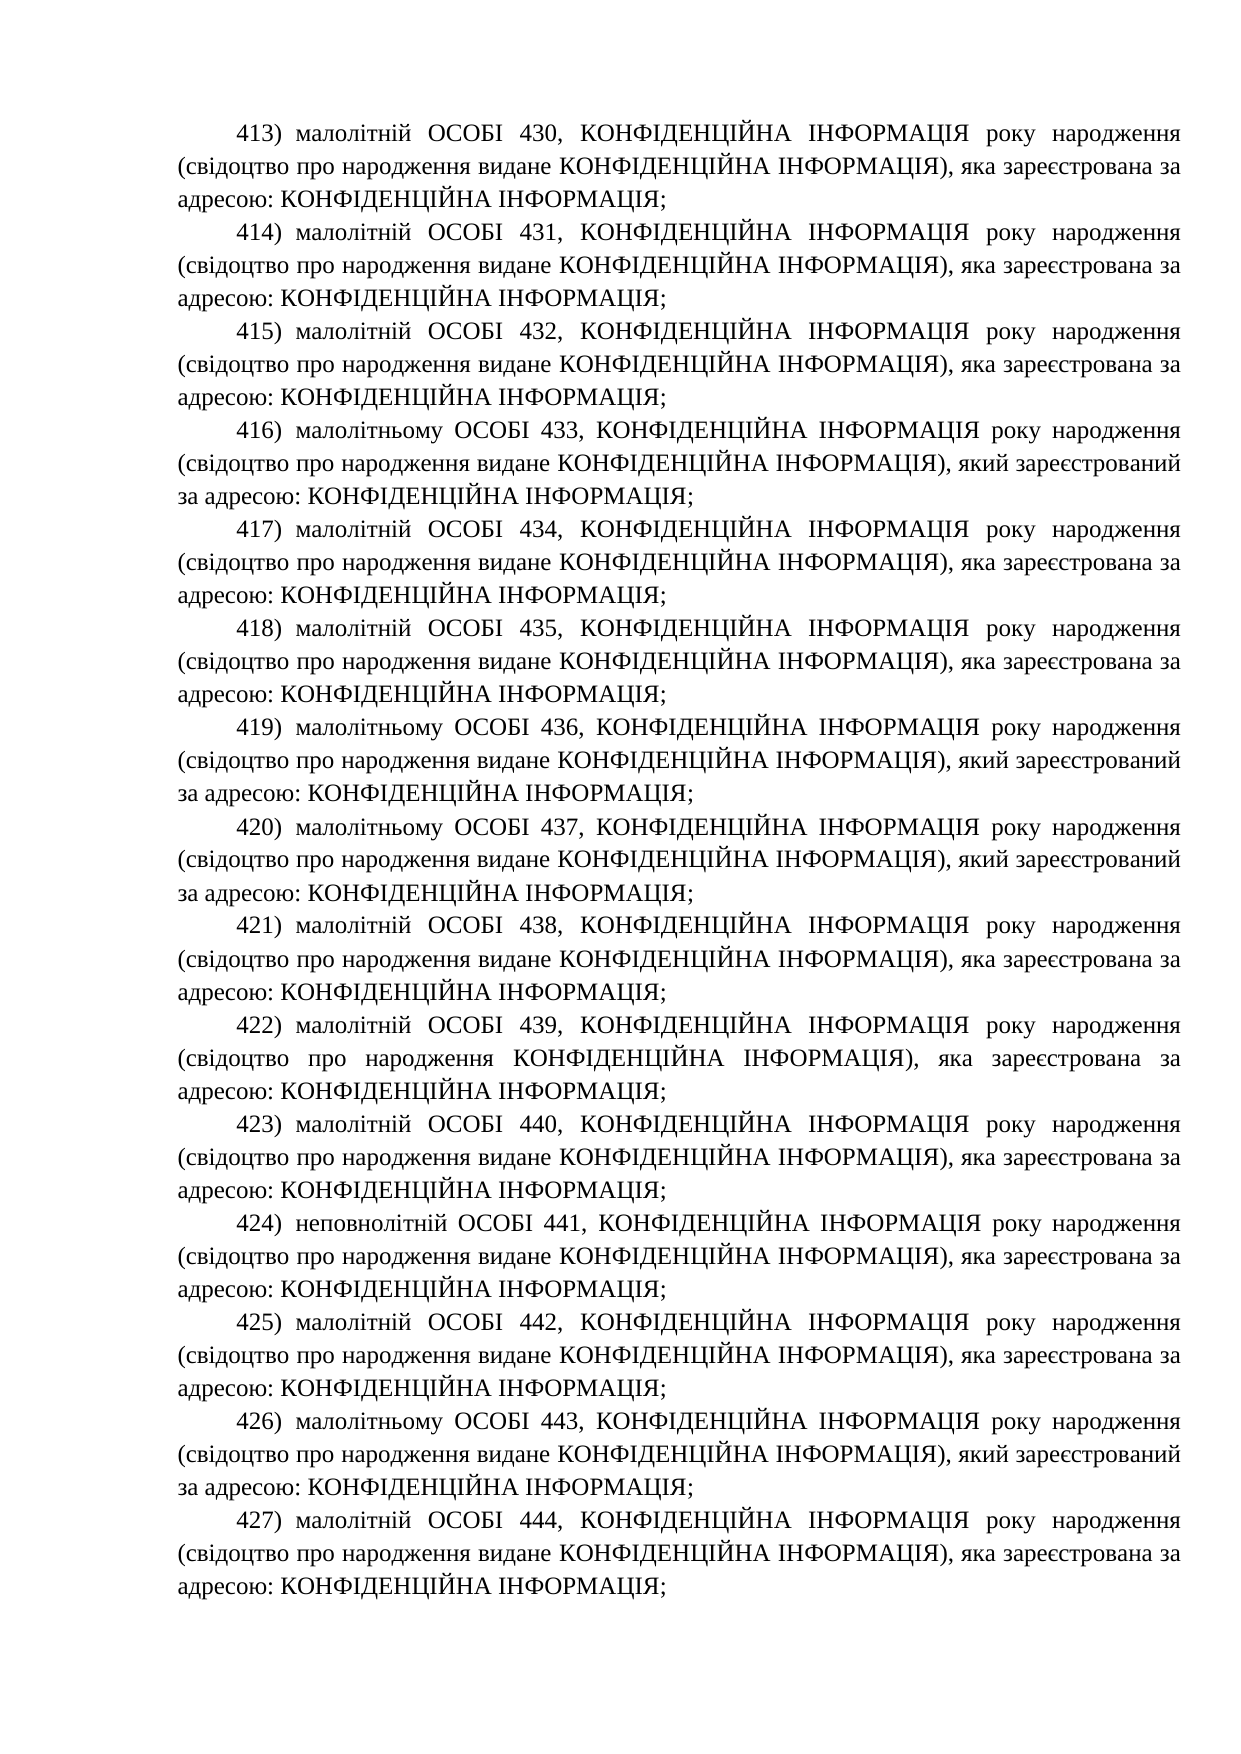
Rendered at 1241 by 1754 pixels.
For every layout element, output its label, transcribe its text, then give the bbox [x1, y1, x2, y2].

list малолітній ОСОБІ 439, КОНФІДЕНЦІЙНА ІНФОРМАЦІЯ року народження (свідоцтво про народження КОНФІДЕНЦІЙНА ІНФОРМАЦІЯ), яка зареєстрована за адресою: КОНФІДЕНЦІЙНА ІНФОРМАЦІЯ; [177, 1010, 1181, 1104]
list малолітній ОСОБІ 435, КОНФІДЕНЦІЙНА ІНФОРМАЦІЯ року народження (свідоцтво про народження видане КОНФІДЕНЦІЙНА ІНФОРМАЦІЯ), яка зареєстрована за адресою: КОНФІДЕНЦІЙНА ІНФОРМАЦІЯ; [177, 613, 1181, 708]
list малолітній ОСОБІ 442, КОНФІДЕНЦІЙНА ІНФОРМАЦІЯ року народження (свідоцтво про народження видане КОНФІДЕНЦІЙНА ІНФОРМАЦІЯ), яка зареєстрована за адресою: КОНФІДЕНЦІЙНА ІНФОРМАЦІЯ; [177, 1307, 1181, 1402]
list малолітньому ОСОБІ 437, КОНФІДЕНЦІЙНА ІНФОРМАЦІЯ року народження (свідоцтво про народження видане КОНФІДЕНЦІЙНА ІНФОРМАЦІЯ), який зареєстрований за адресою: КОНФІДЕНЦІЙНА ІНФОРМАЦІЯ; [177, 812, 1181, 906]
list малолітній ОСОБІ 434, КОНФІДЕНЦІЙНА ІНФОРМАЦІЯ року народження (свідоцтво про народження видане КОНФІДЕНЦІЙНА ІНФОРМАЦІЯ), яка зареєстрована за адресою: КОНФІДЕНЦІЙНА ІНФОРМАЦІЯ; [177, 514, 1181, 609]
list малолітній ОСОБІ 430, КОНФІДЕНЦІЙНА ІНФОРМАЦІЯ року народження (свідоцтво про народження видане КОНФІДЕНЦІЙНА ІНФОРМАЦІЯ), яка зареєстрована за адресою: КОНФІДЕНЦІЙНА ІНФОРМАЦІЯ; [177, 118, 1181, 213]
list малолітньому ОСОБІ 443, КОНФІДЕНЦІЙНА ІНФОРМАЦІЯ року народження (свідоцтво про народження видане КОНФІДЕНЦІЙНА ІНФОРМАЦІЯ), який зареєстрований за адресою: КОНФІДЕНЦІЙНА ІНФОРМАЦІЯ; [177, 1406, 1181, 1501]
list малолітньому ОСОБІ 436, КОНФІДЕНЦІЙНА ІНФОРМАЦІЯ року народження (свідоцтво про народження видане КОНФІДЕНЦІЙНА ІНФОРМАЦІЯ), який зареєстрований за адресою: КОНФІДЕНЦІЙНА ІНФОРМАЦІЯ; [177, 712, 1181, 807]
list малолітній ОСОБІ 440, КОНФІДЕНЦІЙНА ІНФОРМАЦІЯ року народження (свідоцтво про народження видане КОНФІДЕНЦІЙНА ІНФОРМАЦІЯ), яка зареєстрована за адресою: КОНФІДЕНЦІЙНА ІНФОРМАЦІЯ; [177, 1109, 1181, 1203]
list малолітній ОСОБІ 444, КОНФІДЕНЦІЙНА ІНФОРМАЦІЯ року народження (свідоцтво про народження видане КОНФІДЕНЦІЙНА ІНФОРМАЦІЯ), яка зареєстрована за адресою: КОНФІДЕНЦІЙНА ІНФОРМАЦІЯ; [177, 1505, 1181, 1600]
list малолітній ОСОБІ 432, КОНФІДЕНЦІЙНА ІНФОРМАЦІЯ року народження (свідоцтво про народження видане КОНФІДЕНЦІЙНА ІНФОРМАЦІЯ), яка зареєстрована за адресою: КОНФІДЕНЦІЙНА ІНФОРМАЦІЯ; [177, 316, 1181, 411]
list малолітній ОСОБІ 431, КОНФІДЕНЦІЙНА ІНФОРМАЦІЯ року народження (свідоцтво про народження видане КОНФІДЕНЦІЙНА ІНФОРМАЦІЯ), яка зареєстрована за адресою: КОНФІДЕНЦІЙНА ІНФОРМАЦІЯ; [177, 217, 1181, 312]
list малолітній ОСОБІ 438, КОНФІДЕНЦІЙНА ІНФОРМАЦІЯ року народження (свідоцтво про народження видане КОНФІДЕНЦІЙНА ІНФОРМАЦІЯ), яка зареєстрована за адресою: КОНФІДЕНЦІЙНА ІНФОРМАЦІЯ; [177, 911, 1181, 1005]
list неповнолітній ОСОБІ 441, КОНФІДЕНЦІЙНА ІНФОРМАЦІЯ року народження (свідоцтво про народження видане КОНФІДЕНЦІЙНА ІНФОРМАЦІЯ), яка зареєстрована за адресою: КОНФІДЕНЦІЙНА ІНФОРМАЦІЯ; [177, 1208, 1181, 1303]
list малолітньому ОСОБІ 433, КОНФІДЕНЦІЙНА ІНФОРМАЦІЯ року народження (свідоцтво про народження видане КОНФІДЕНЦІЙНА ІНФОРМАЦІЯ), який зареєстрований за адресою: КОНФІДЕНЦІЙНА ІНФОРМАЦІЯ; [177, 415, 1181, 510]
